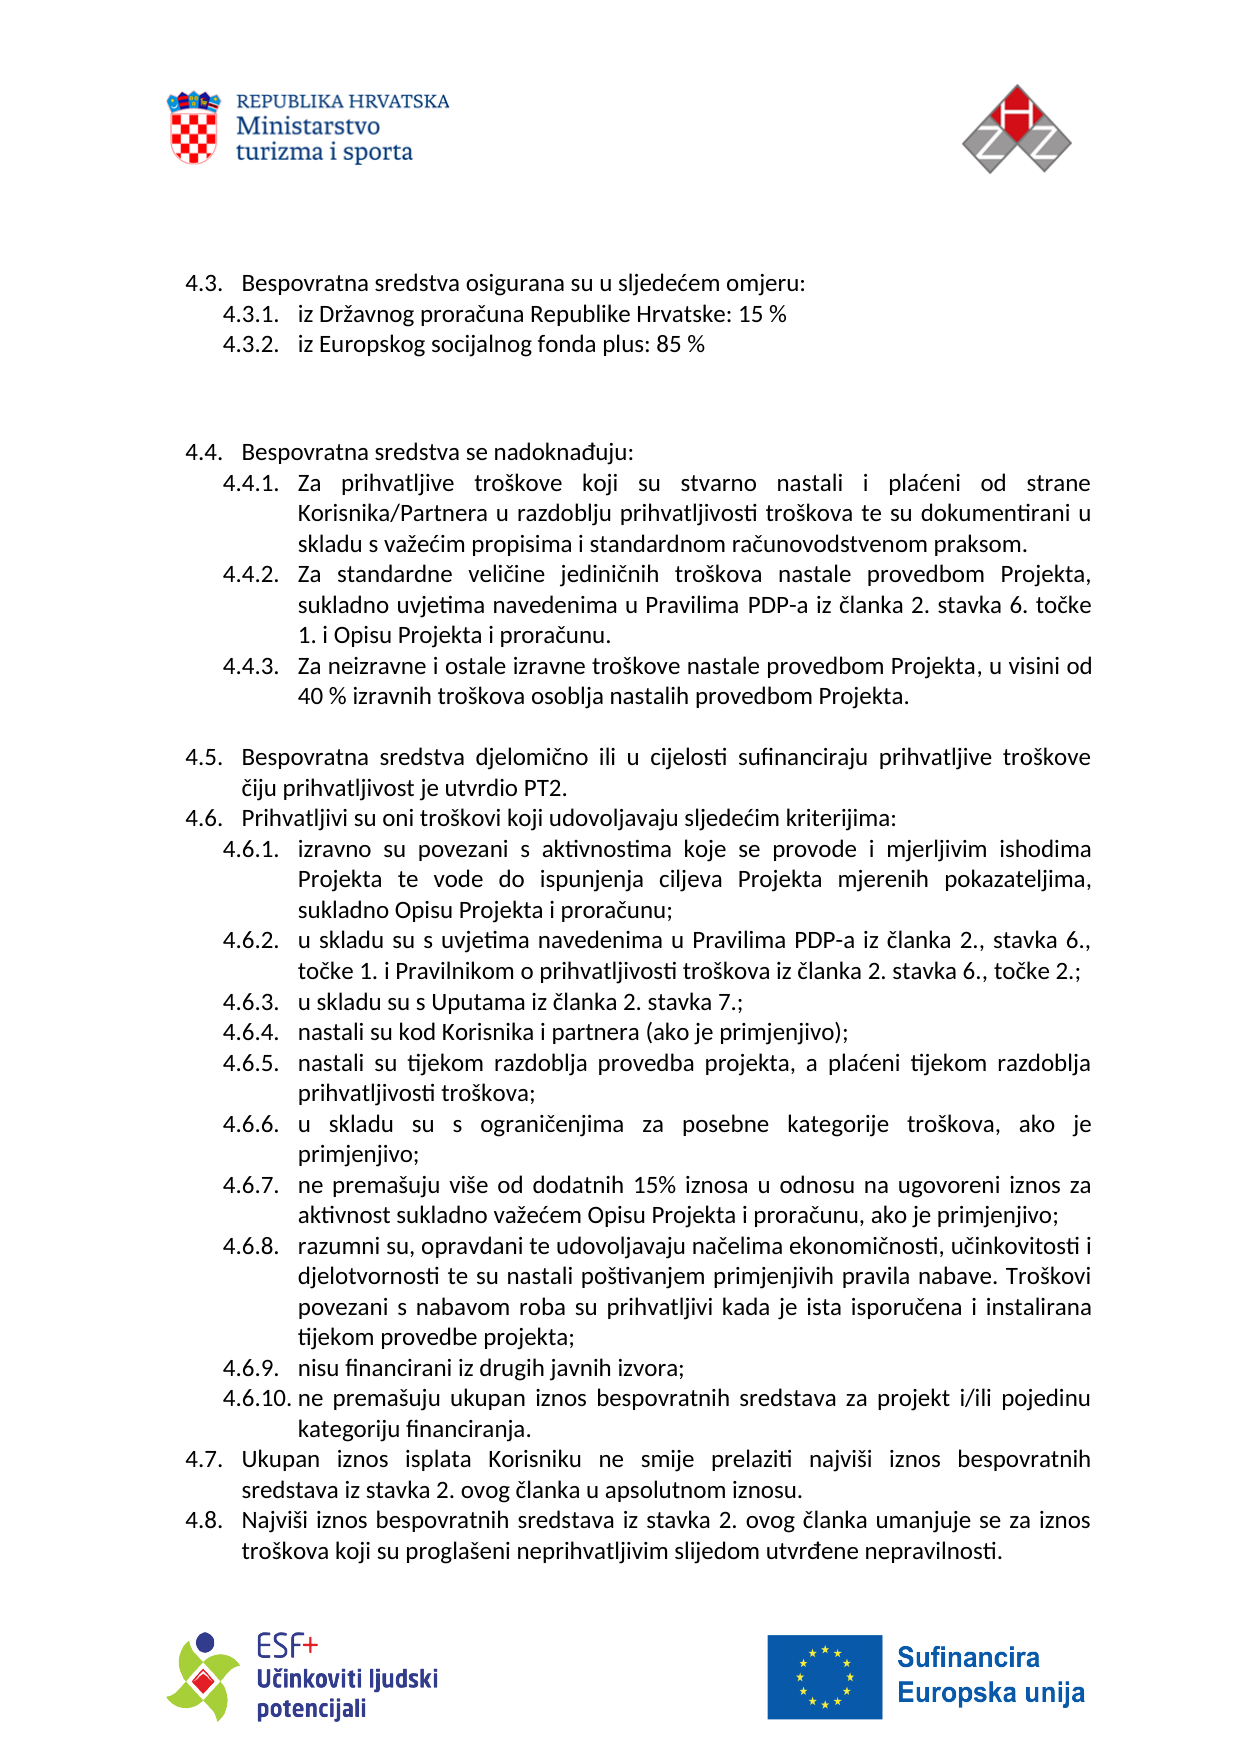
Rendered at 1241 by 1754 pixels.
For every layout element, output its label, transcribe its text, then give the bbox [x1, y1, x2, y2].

list Bespovratna sredstva djelomično ili u cijelosti sufinanciraju prihvatljive troškove čiju prihvatljivost je utvrdio PT2. [185, 742, 1093, 803]
list u skladu su s Uputama iz članka 2. stavka 7.; [223, 986, 1093, 1016]
list u skladu su s ograničenjima za posebne kategorije troškova, ako je primjenjivo; [223, 1108, 1093, 1169]
list nastali su tijekom razdoblja provedba projekta, a plaćeni tijekom razdoblja prihvatljivosti troškova; [223, 1047, 1093, 1108]
list iz Europskog socijalnog fonda plus: 85 % [223, 328, 1093, 359]
list u skladu su s uvjetima navedenima u Pravilima PDP-a iz članka 2., stavka 6., točke 1. i Pravilnikom o prihvatljivosti troškova iz članka 2. stavka 6., točke 2.; [223, 925, 1093, 986]
list Ukupan iznos isplata Korisniku ne smije prelaziti najviši iznos bespovratnih sredstava iz stavka 2. ovog članka u apsolutnom iznosu. [185, 1443, 1093, 1504]
list Prihvatljivi su oni troškovi koji udovoljavaju sljedećim kriterijima: [185, 803, 1093, 833]
list Za prihvatljive troškove koji su stvarno nastali i plaćeni od strane Korisnika/Partnera u razdoblju prihvatljivosti troškova te su dokumentirani u skladu s važećim propisima i standardnom računovodstvenom praksom. [223, 467, 1093, 558]
list izravno su povezani s aktivnostima koje se provode i mjerljivim ishodima Projekta te vode do ispunjenja ciljeva Projekta mjerenih pokazateljima, sukladno Opisu Projekta i proračunu; [223, 833, 1093, 925]
list Za neizravne i ostale izravne troškove nastale provedbom Projekta, u visini od 40 % izravnih troškova osoblja nastalih provedbom Projekta. [223, 650, 1093, 711]
list iz Državnog proračuna Republike Hrvatske: 15 % [223, 298, 1093, 328]
list razumni su, opravdani te udovoljavaju načelima ekonomičnosti, učinkovitosti i djelotvornosti te su nastali poštivanjem primjenjivih pravila nabave. Troškovi povezani s nabavom roba su prihvatljivi kada je ista isporučena i instalirana tijekom provedbe projekta; [223, 1230, 1093, 1352]
picture [166, 1632, 1085, 1722]
list Za standardne veličine jediničnih troškova nastale provedbom Projekta, sukladno uvjetima navedenima u Pravilima PDP-a iz članka 2. stavka 6. točke 1. i Opisu Projekta i proračunu. [223, 558, 1093, 650]
list ne premašuju ukupan iznos bespovratnih sredstava za projekt i/ili pojedinu kategoriju financiranja. [223, 1382, 1093, 1443]
list nisu financirani iz drugih javnih izvora; [223, 1352, 1093, 1382]
picture [961, 83, 1073, 175]
list ne premašuju više od dodatnih 15% iznosa u odnosu na ugovoreni iznos za aktivnost sukladno važećem Opisu Projekta i proračunu, ako je primjenjivo; [223, 1169, 1093, 1230]
list nastali su kod Korisnika i partnera (ako je primjenjivo); [223, 1016, 1093, 1047]
picture [166, 90, 450, 165]
list Bespovratna sredstva se nadoknađuju: [185, 436, 1093, 467]
list Najviši iznos bespovratnih sredstava iz stavka 2. ovog članka umanjuje se za iznos troškova koji su proglašeni neprihvatljivim slijedom utvrđene nepravilnosti. [185, 1504, 1093, 1566]
list Bespovratna sredstva osigurana su u sljedećem omjeru: [185, 267, 1093, 298]
